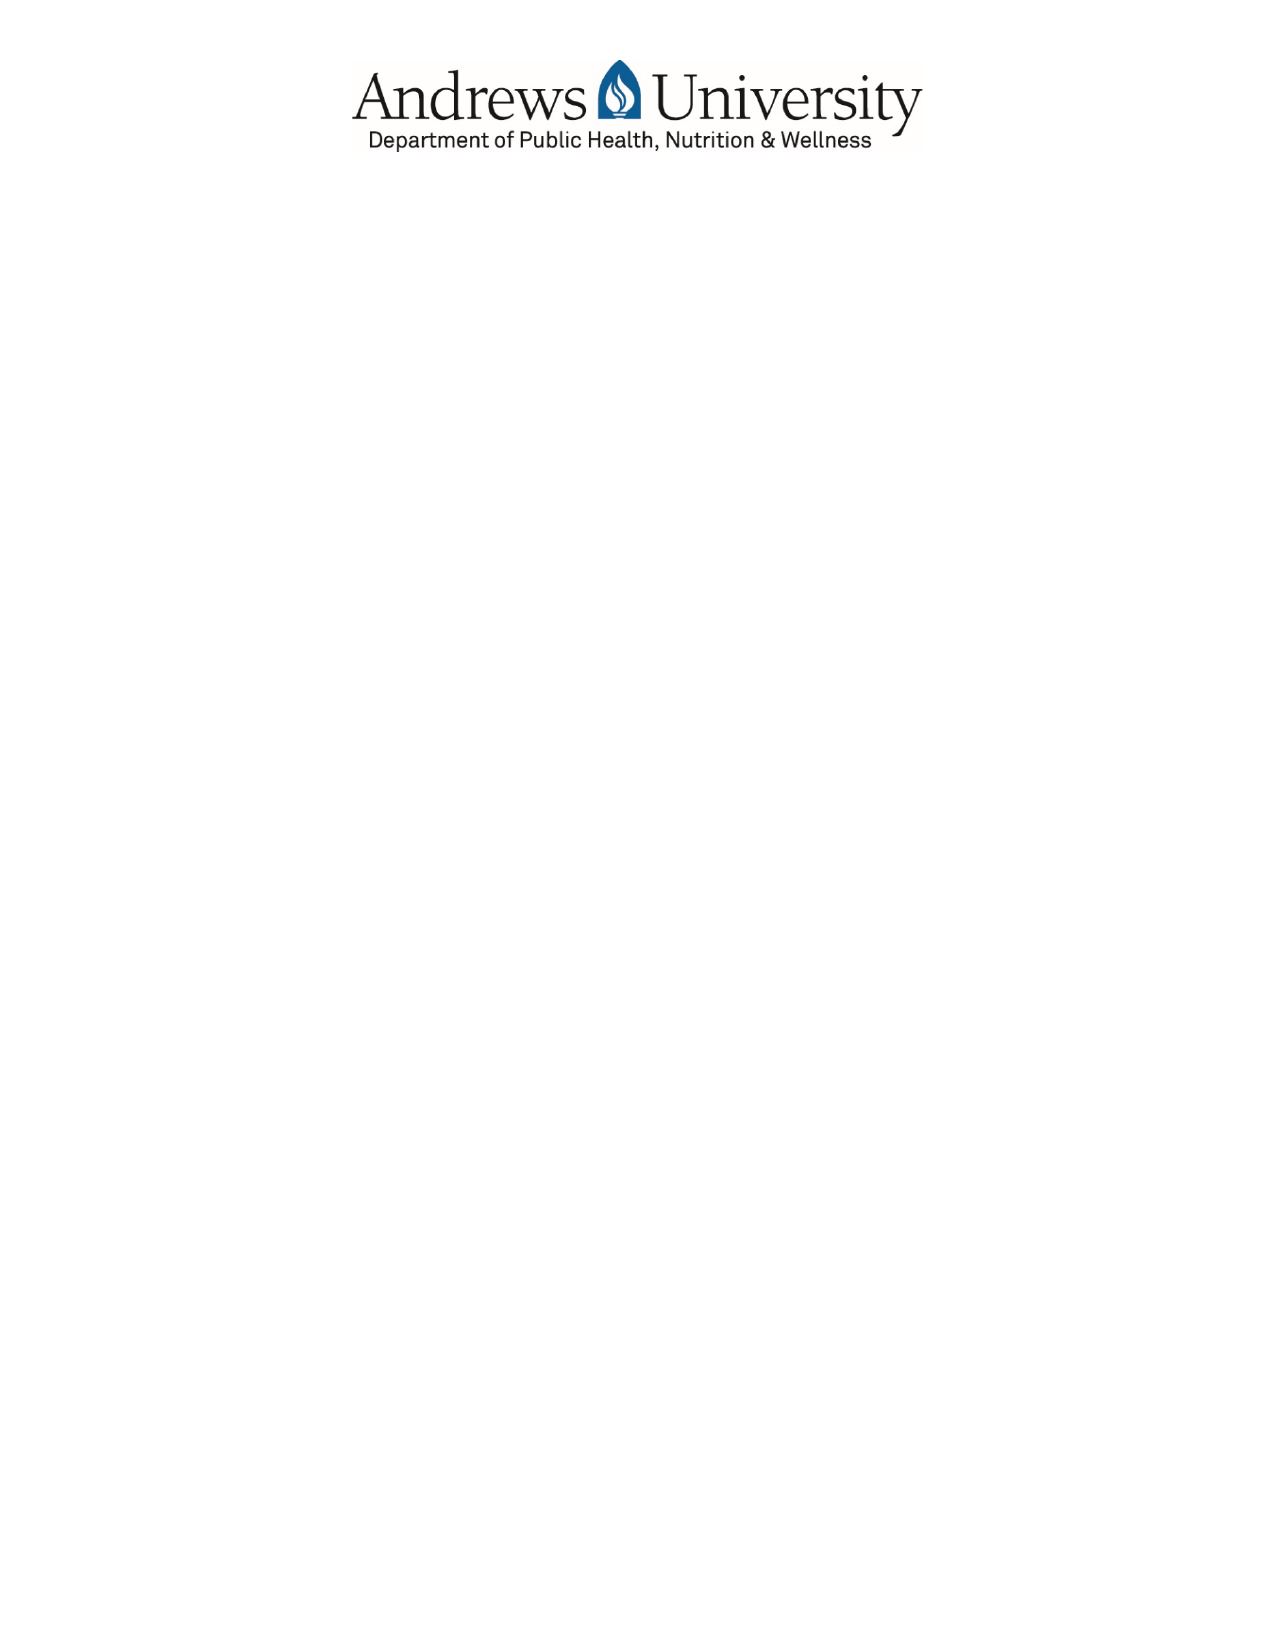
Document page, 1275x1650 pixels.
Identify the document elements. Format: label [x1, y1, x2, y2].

picture [352, 60, 923, 152]
